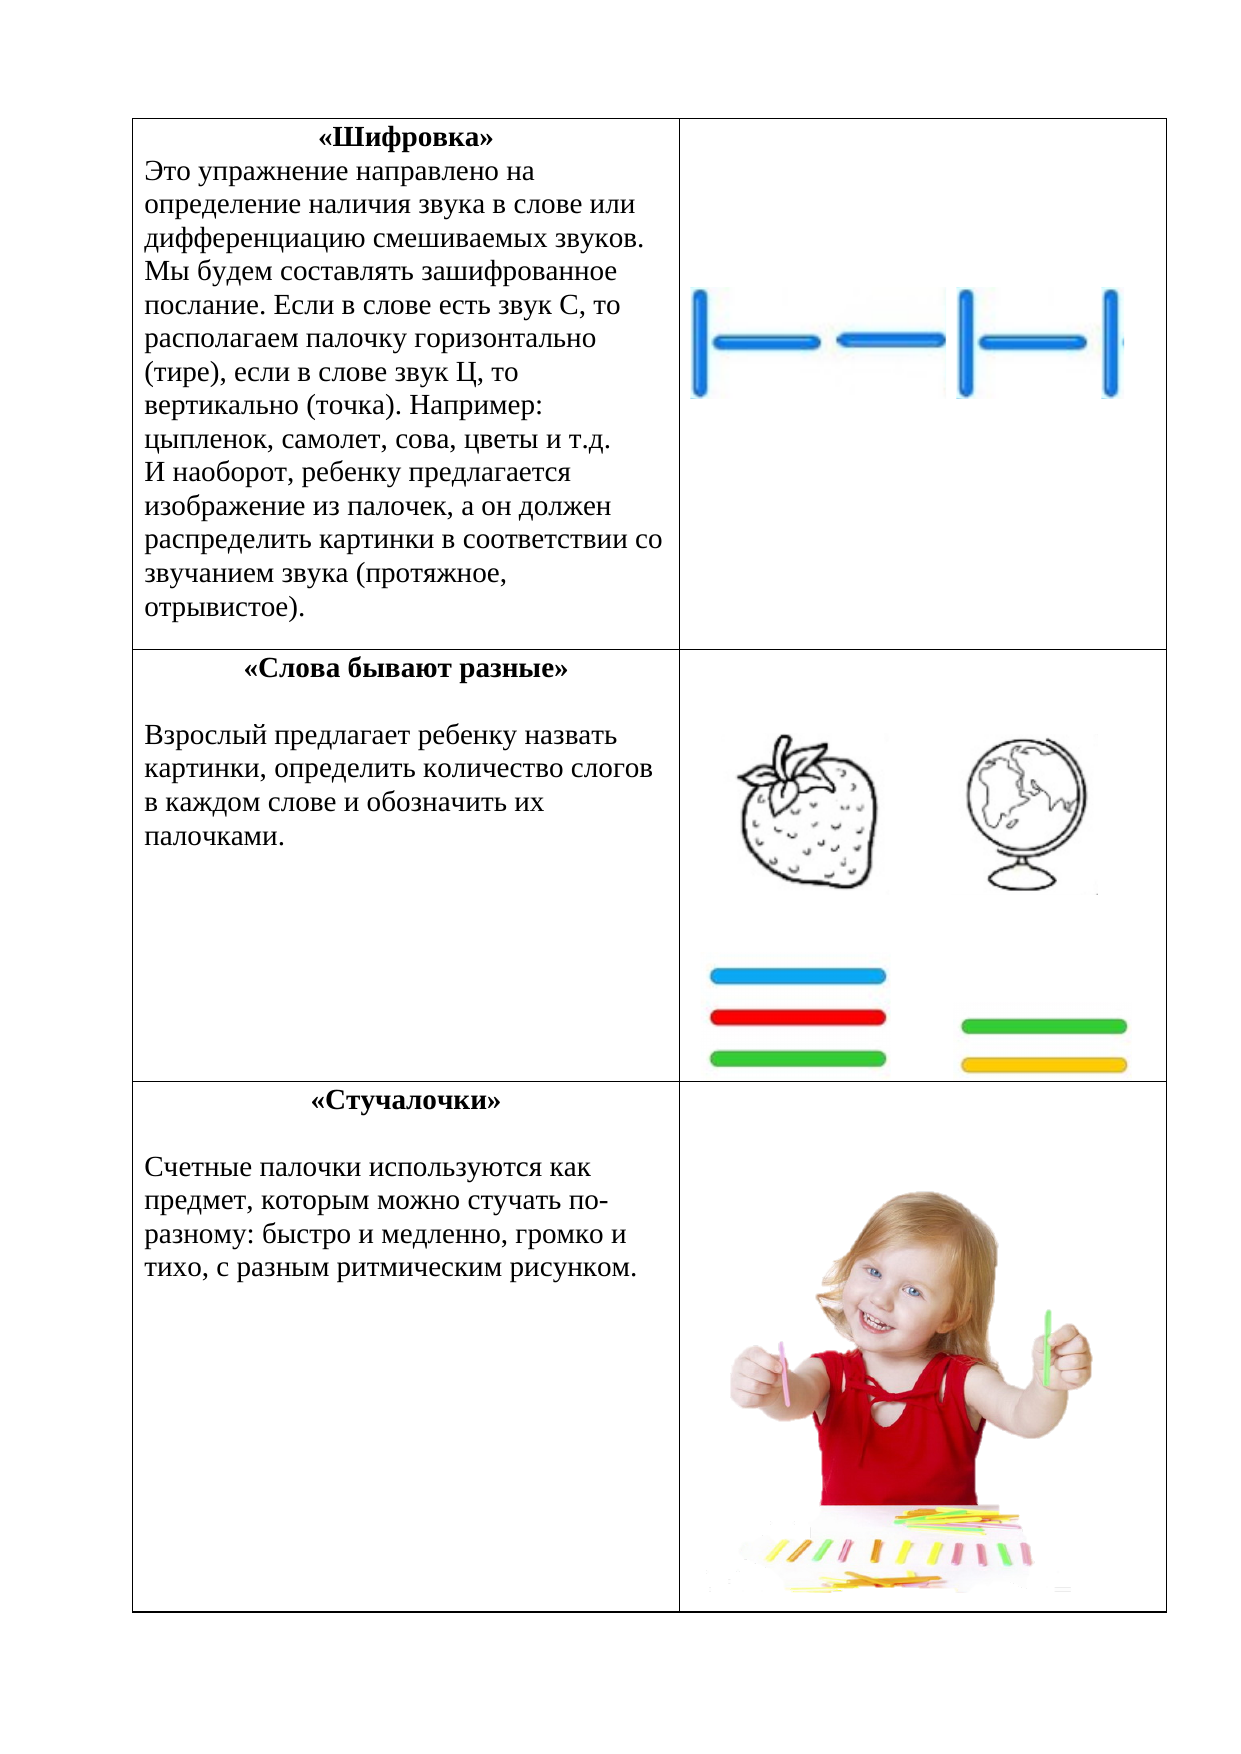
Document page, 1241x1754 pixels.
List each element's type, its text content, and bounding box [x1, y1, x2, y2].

picture [953, 1002, 1132, 1081]
table_cell «Стучалочки» Счетные палочки используются как предмет, которым можно стучать по- разному: быстро и медленно, громко и тихо, с разным ритмическим рисунком. [133, 1082, 679, 1611]
table_cell «Шифровка» Это упражнение направлено на определение наличия звука в слове или дифференциацию смешиваемых звуков. Мы будем составлять зашифрованное послание. Если в слове есть звук С, то располагаем палочку горизонтально (тире), если в слове звук Ц, то вертикально (точка). Например: цыпленок, самолет, сова, цветы и т.д. И наоборот, ребенку предлагается изображение из палочек, а он должен распределить картинки в соответствии со звучанием звука (протяжное, отрывистое). [133, 119, 679, 649]
picture [721, 733, 890, 895]
picture [700, 952, 891, 1081]
picture [956, 287, 1125, 399]
picture [690, 1165, 1131, 1593]
table_cell [680, 1082, 1166, 1611]
picture [951, 734, 1098, 895]
table_cell [680, 650, 1166, 1081]
table_cell «Слова бывают разные» Взрослый предлагает ребенку назвать картинки, определить количество слогов в каждом слове и обозначить их палочками. [133, 650, 679, 1081]
table_cell [680, 119, 1166, 649]
picture [690, 287, 947, 399]
